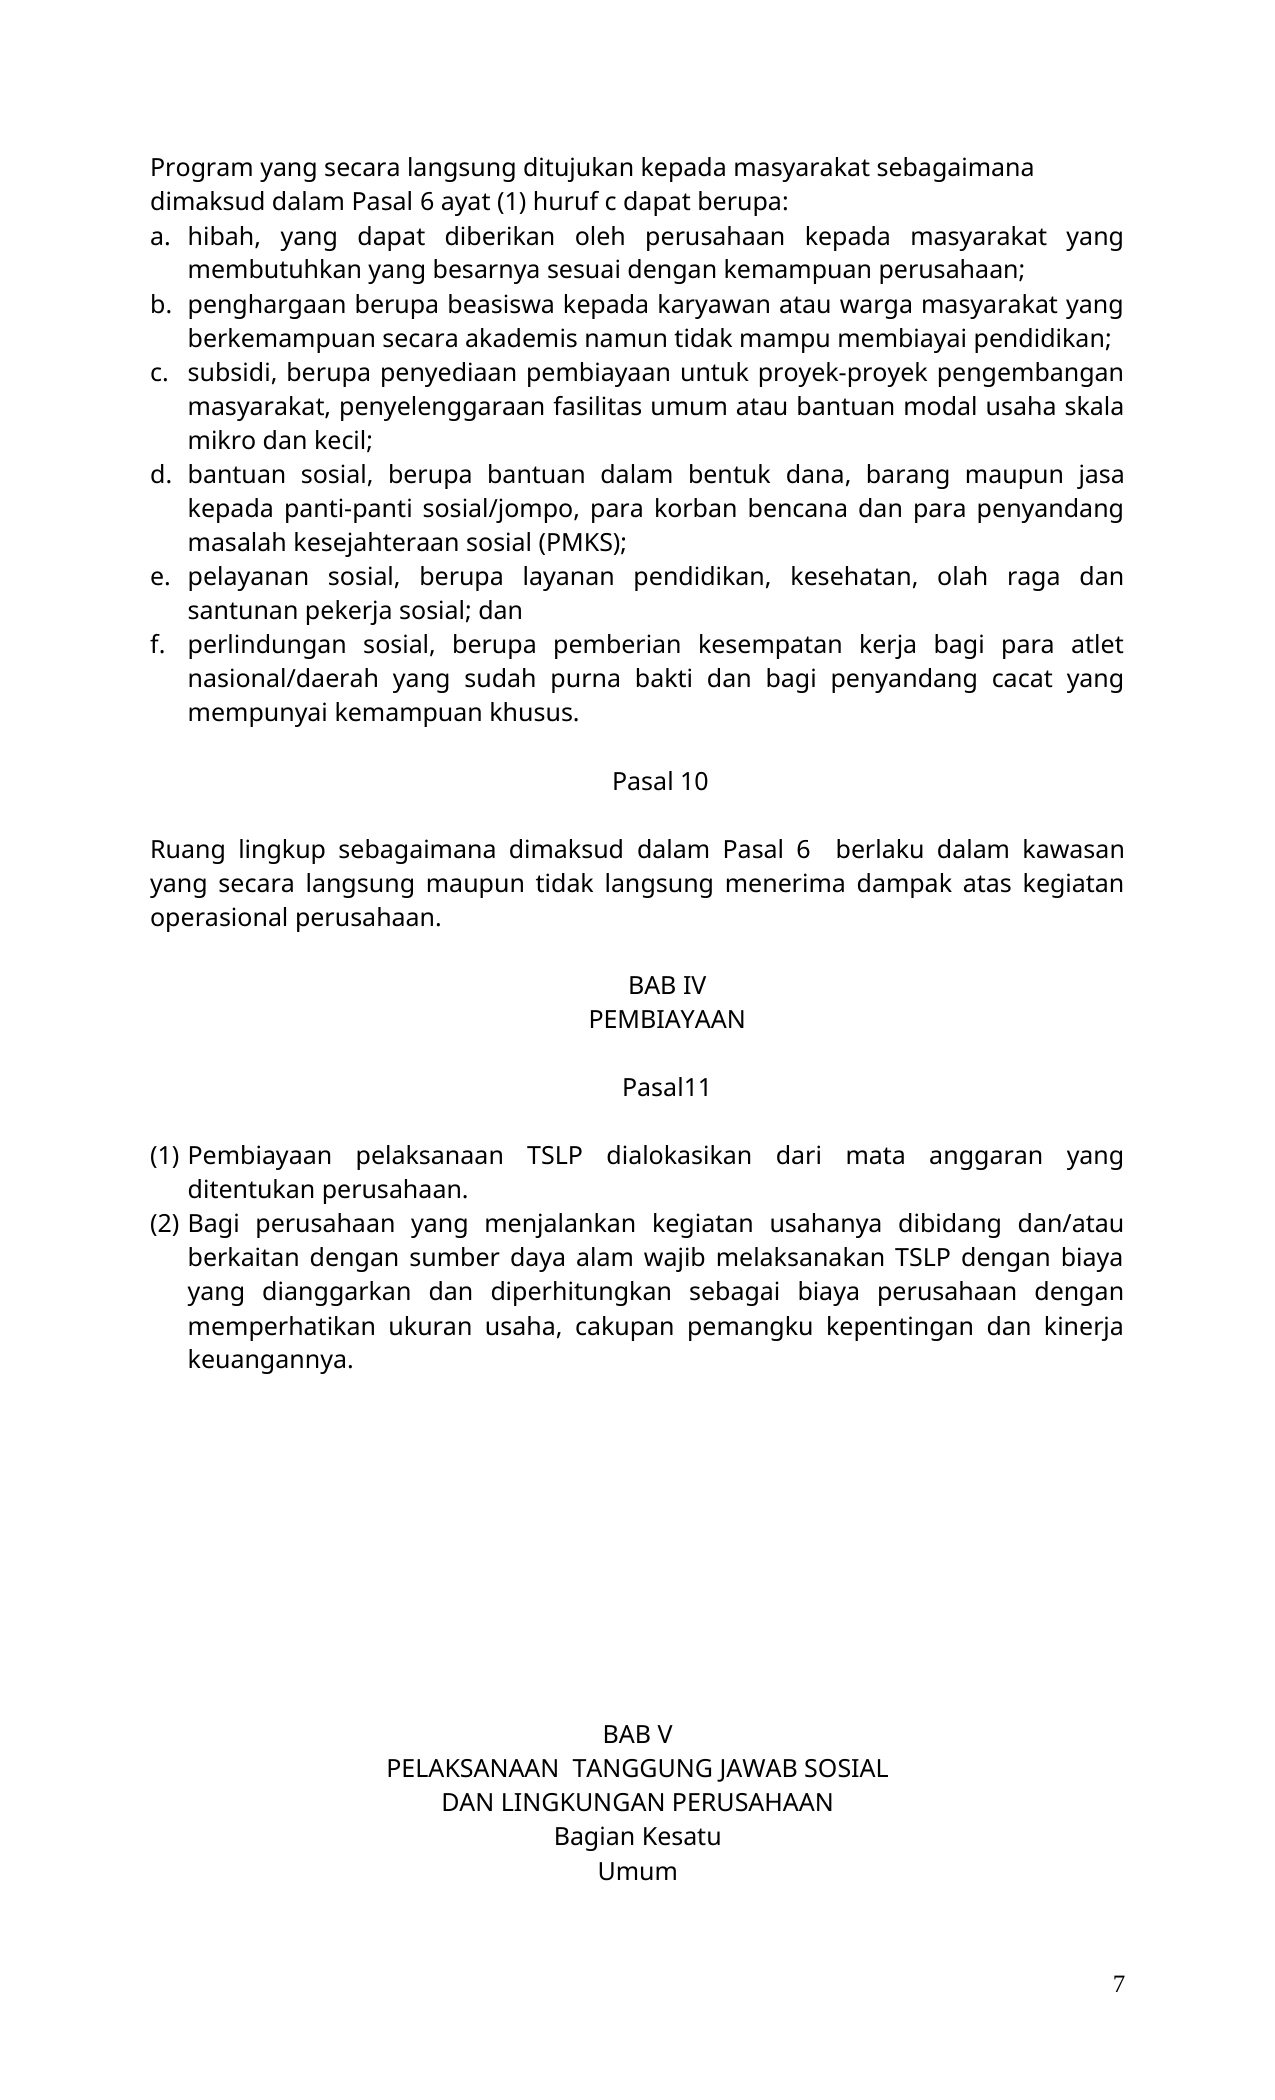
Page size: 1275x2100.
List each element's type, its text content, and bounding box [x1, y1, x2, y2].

text Ruang lingkup sebagaimana dimaksud dalam Pasal 6 berlaku dalam kawasan yang secara langsung maupun tidak langsung menerima dampak atas kegiatan operasional perusahaan. [150, 831, 1125, 933]
text BAB V [150, 1717, 1125, 1751]
list penghargaan berupa beasiswa kepada karyawan atau warga masyarakat yang berkemampuan secara akademis namun tidak mampu membiayai pendidikan; [150, 286, 1125, 354]
list bantuan sosial, berupa bantuan dalam bentuk dana, barang maupun jasa kepada panti-panti sosial/jompo, para korban bencana dan para penyandang masalah kesejahteraan sosial (PMKS); [150, 457, 1125, 559]
text BAB IV [150, 967, 1125, 1002]
list perlindungan sosial, berupa pemberian kesempatan kerja bagi para atlet nasional/daerah yang sudah purna bakti dan bagi penyandang cacat yang mempunyai kemampuan khusus. [150, 627, 1125, 729]
text Umum [150, 1853, 1125, 1887]
list Pasal 10 [195, 763, 1125, 797]
text DAN LINGKUNGAN PERUSAHAAN [150, 1785, 1125, 1819]
text Bagian Kesatu [150, 1819, 1125, 1853]
list Pembiayaan pelaksanaan TSLP dialokasikan dari mata anggaran yang ditentukan perusahaan. [150, 1138, 1125, 1206]
list hibah, yang dapat diberikan oleh perusahaan kepada masyarakat yang membutuhkan yang besarnya sesuai dengan kemampuan perusahaan; [150, 218, 1125, 286]
list pelayanan sosial, berupa layanan pendidikan, kesehatan, olah raga dan santunan pekerja sosial; dan [150, 559, 1125, 627]
text Pasal11 [150, 1070, 1125, 1104]
text PEMBIAYAAN [150, 1002, 1125, 1036]
text Program yang secara langsung ditujukan kepada masyarakat sebagaimana dimaksud dalam Pasal 6 ayat (1) huruf c dapat berupa: [150, 150, 1125, 218]
list subsidi, berupa penyediaan pembiayaan untuk proyek-proyek pengembangan masyarakat, penyelenggaraan fasilitas umum atau bantuan modal usaha skala mikro dan kecil; [150, 354, 1125, 457]
text PELAKSANAAN TANGGUNG JAWAB SOSIAL [150, 1751, 1125, 1785]
list Bagi perusahaan yang menjalankan kegiatan usahanya dibidang dan/atau berkaitan dengan sumber daya alam wajib melaksanakan TSLP dengan biaya yang dianggarkan dan diperhitungkan sebagai biaya perusahaan dengan memperhatikan ukuran usaha, cakupan pemangku kepentingan dan kinerja keuangannya. [150, 1206, 1125, 1376]
